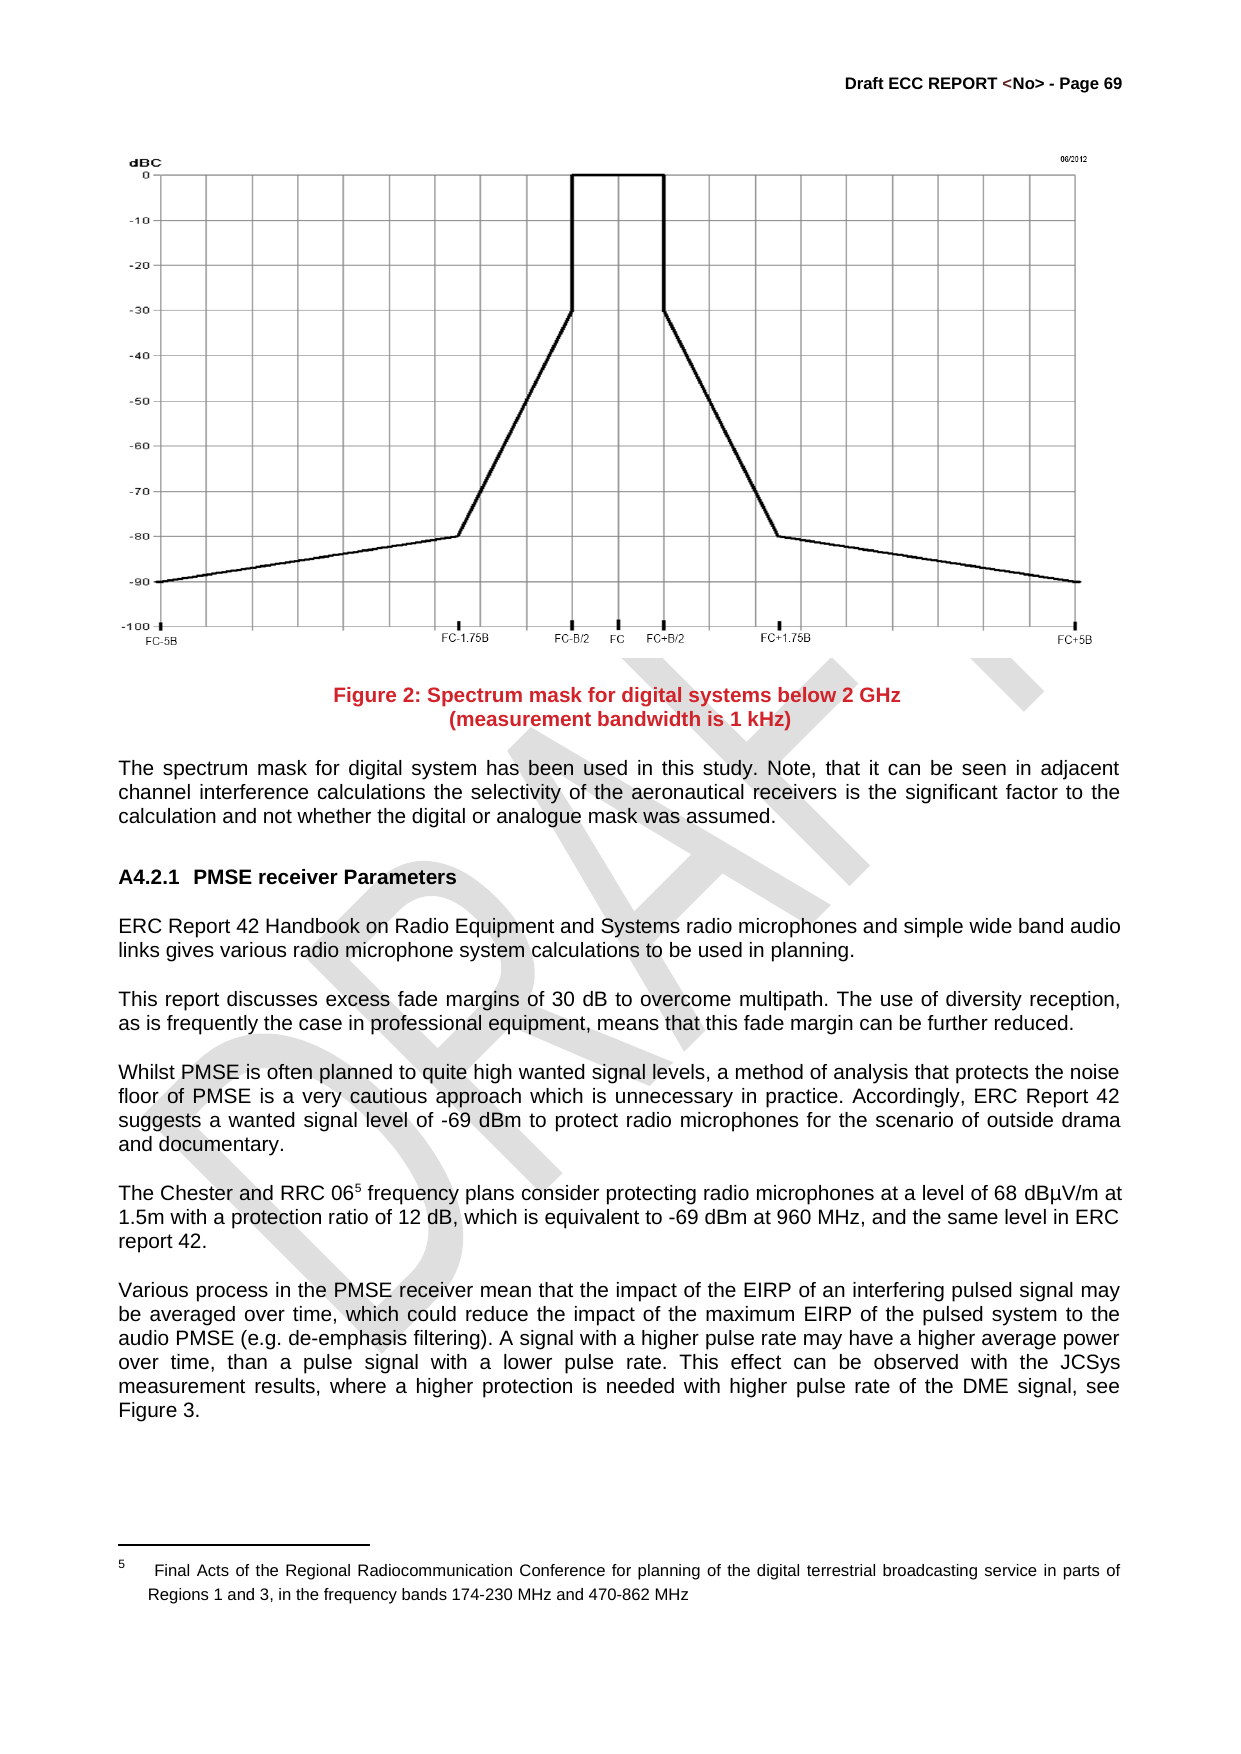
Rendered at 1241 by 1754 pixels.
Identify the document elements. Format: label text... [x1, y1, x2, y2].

text This report discusses excess fade margins of 30 dB to overcome multipath. The use of diversity reception, as is frequently the case in professional equipment, means that this fade margin can be further reduced. [118, 987, 1122, 1035]
picture [118, 150, 1098, 658]
text The Chester and RRC 06 frequency plans consider protecting radio microphones at a level of 68 dBµV/m at 1.5m with a protection ratio of 12 dB, which is equivalent to -69 dBm at 960 MHz, and the same level in ERC report 42. [118, 1181, 1122, 1253]
subtitle PMSE receiver Parameters [118, 865, 1122, 889]
text Whilst PMSE is often planned to quite high wanted signal levels, a method of analysis that protects the noise floor of PMSE is a very cautious approach which is unnecessary in practice. Accordingly, ERC Report 42 suggests a wanted signal level of -69 dBm to protect radio microphones for the scenario of outside drama and documentary. [118, 1060, 1122, 1156]
text Figure 2: Spectrum mask for digital systems below 2 GHz (measurement bandwidth is 1 kHz) [118, 683, 1122, 731]
text ERC Report 42 Handbook on Radio Equipment and Systems radio microphones and simple wide band audio links gives various radio microphone system calculations to be used in planning. [118, 914, 1122, 962]
text Various process in the PMSE receiver mean that the impact of the EIRP of an interfering pulsed signal may be averaged over time, which could reduce the impact of the maximum EIRP of the pulsed system to the audio PMSE (e.g. de-emphasis filtering). A signal with a higher pulse rate may have a higher average power over time, than a pulse signal with a lower pulse rate. This effect can be observed with the JCSys measurement results, where a higher protection is needed with higher pulse rate of the DME signal, see Figure 3. [118, 1278, 1122, 1421]
text The spectrum mask for digital system has been used in this study. Note, that it can be seen in adjacent channel interference calculations the selectivity of the aeronautical receivers is the significant factor to the calculation and not whether the digital or analogue mask was assumed. [118, 756, 1122, 828]
